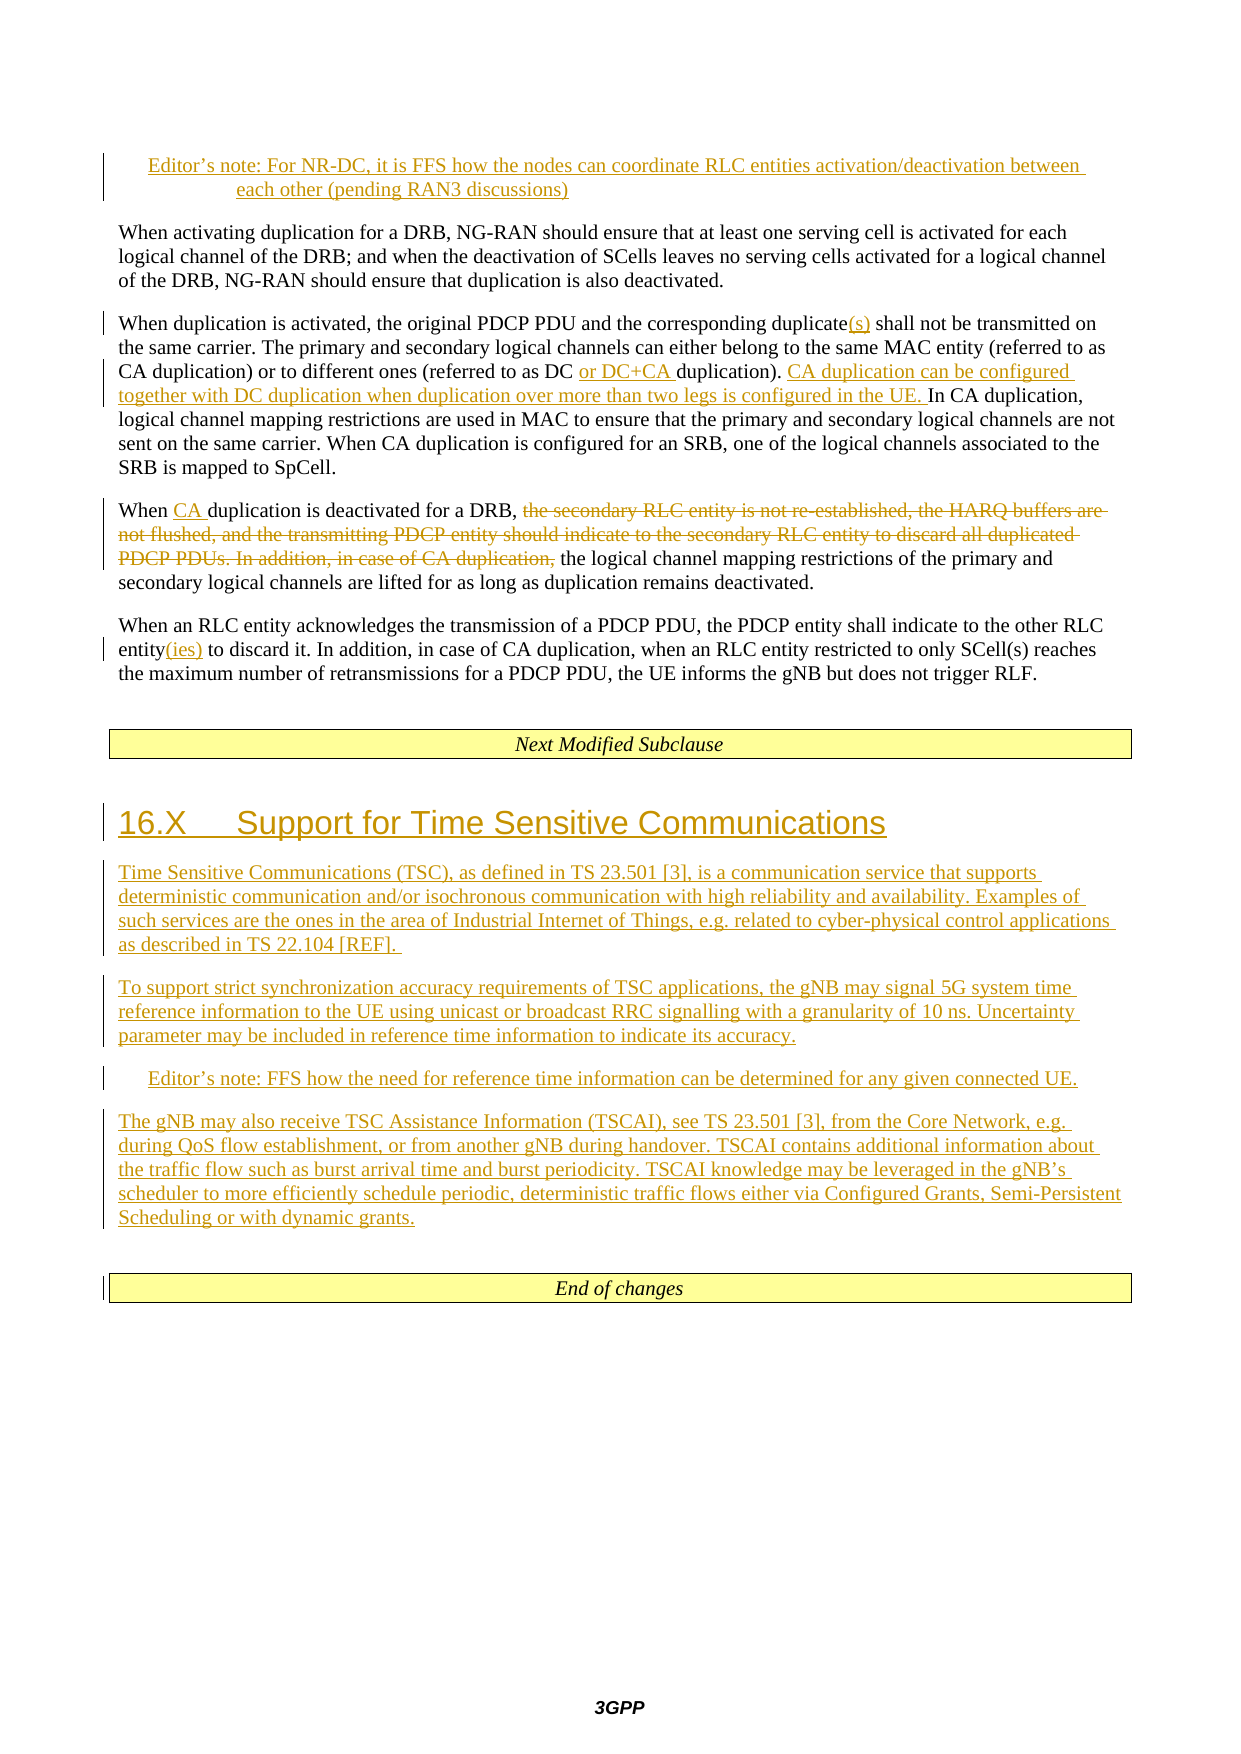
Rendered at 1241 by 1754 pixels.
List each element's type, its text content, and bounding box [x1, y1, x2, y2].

text Next Modified Subclause [110, 730, 1131, 758]
text When activating duplication for a DRB, NG-RAN should ensure that at least one serving cell is activated for each logical channel of the DRB; and when the deactivation of SCells leaves no serving cells activated for a logical channel of the DRB, NG-RAN should ensure that duplication is also deactivated. [118, 220, 1122, 292]
text When duplication is deactivated for a DRB, the logical channel mapping restrictions of the primary and secondary logical channels are lifted for as long as duplication remains deactivated. [118, 498, 1122, 594]
text End of changes [110, 1274, 1131, 1302]
text When an RLC entity acknowledges the transmission of a PDCP PDU, the PDCP entity shall indicate to the other RLC entity to discard it. In addition, in case of CA duplication, when an RLC entity restricted to only SCell(s) reaches the maximum number of retransmissions for a PDCP PDU, the UE informs the gNB but does not trigger RLF. [118, 613, 1122, 685]
text When duplication is activated, the original PDCP PDU and the corresponding duplicate shall not be transmitted on the same carrier. The primary and secondary logical channels can either belong to the same MAC entity (referred to as CA duplication) or to different ones (referred to as DC duplication). In CA duplication, logical channel mapping restrictions are used in MAC to ensure that the primary and secondary logical channels are not sent on the same carrier. When CA duplication is configured for an SRB, one of the logical channels associated to the SRB is mapped to SpCell. [118, 311, 1122, 479]
